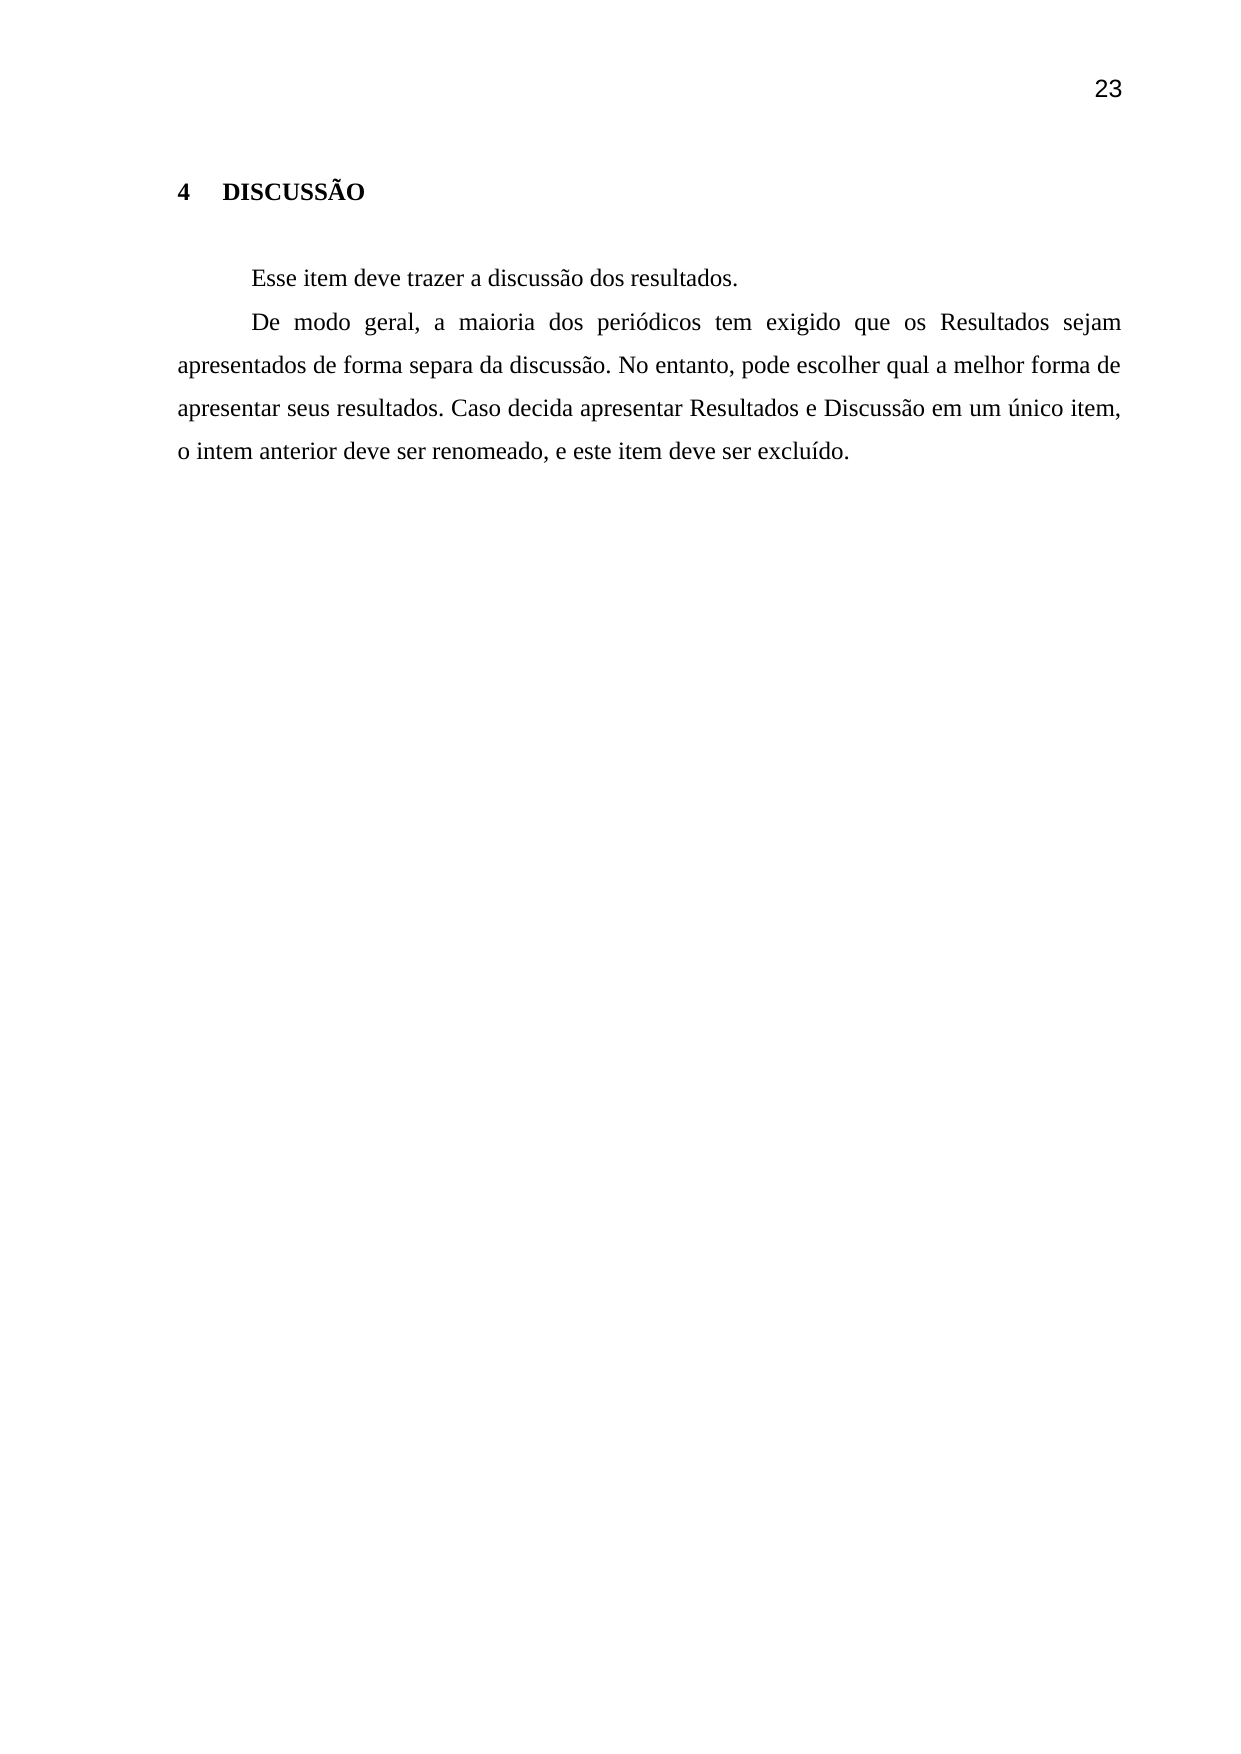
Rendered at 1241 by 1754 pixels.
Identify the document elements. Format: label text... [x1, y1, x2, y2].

subtitle DISCUSSÃO [177, 177, 1122, 206]
text Esse item deve trazer a discussão dos resultados. [177, 263, 1122, 292]
text De modo geral, a maioria dos periódicos tem exigido que os Resultados sejam apresentados de forma separa da discussão. No entanto, pode escolher qual a melhor forma de apresentar seus resultados. Caso decida apresentar Resultados e Discussão em um único item, o intem anterior deve ser renomeado, e este item deve ser excluído. [177, 307, 1122, 465]
